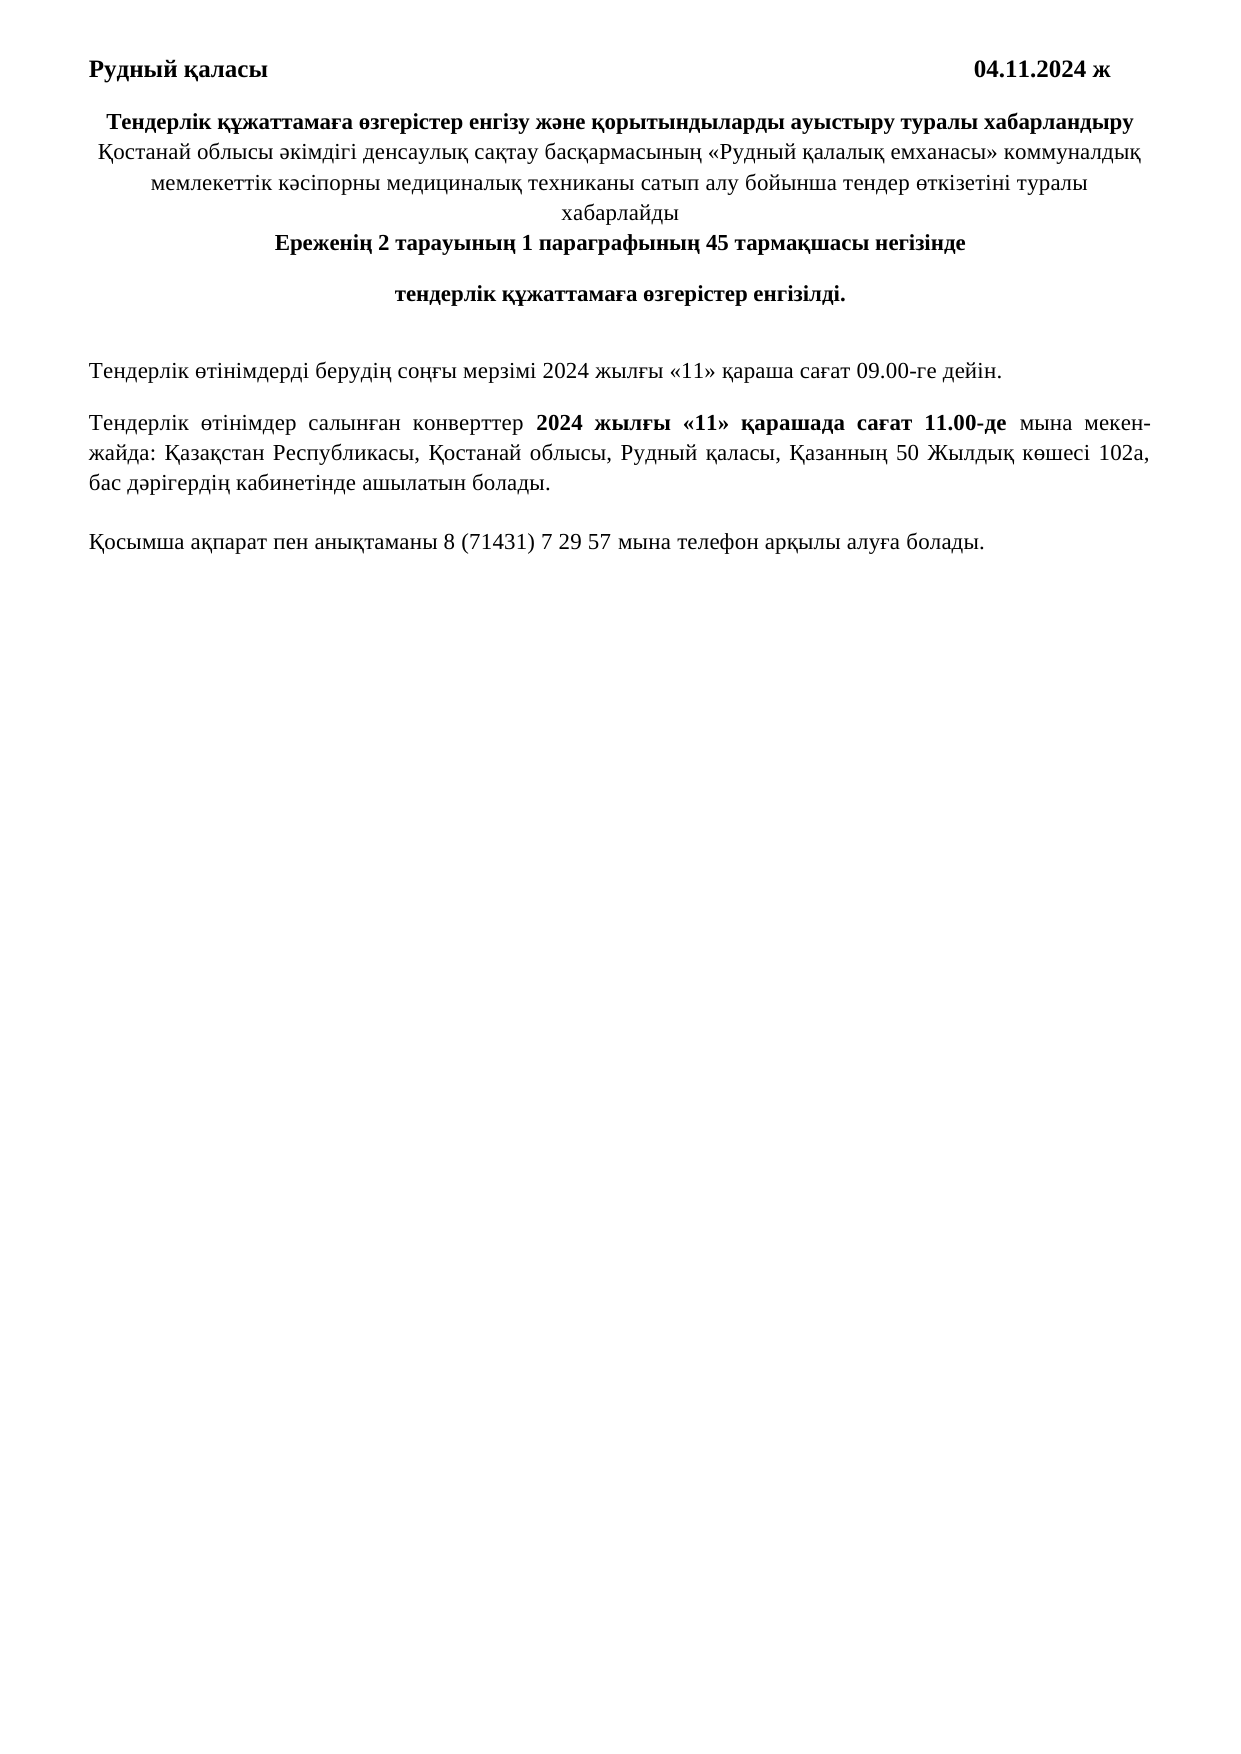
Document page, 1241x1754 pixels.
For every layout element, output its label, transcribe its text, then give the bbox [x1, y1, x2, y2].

text Рудный қаласы 04.11.2024 ж [89, 54, 1152, 83]
text Тендерлік өтінімдерді берудің соңғы мерзімі 2024 жылғы «11» қараша сағат 09.00-ге дейін. [89, 357, 1152, 384]
text Қосымша ақпарат пен анықтаманы 8 (71431) 7 29 57 мына телефон арқылы алуға болады. [89, 528, 1152, 555]
text тендерлік құжаттамаға өзгерістер енгізілді. [89, 280, 1152, 306]
text Тендерлік өтінімдер салынған конверттер 2024 жылғы «11» қарашада сағат 11.00-де мына мекен-жайда: Қазақстан Республикасы, Қостанай облысы, Рудный қаласы, Қазанның 50 Жылдық көшесі 102а, бас дәрігердің кабинетінде ашылатын болады. [89, 408, 1152, 495]
text Ереженің 2 тарауының 1 параграфының 45 тармақшасы негізінде [89, 229, 1152, 255]
text Қостанай облысы әкімдігі денсаулық сақтау басқармасының «Рудный қалалық емханасы» коммуналдық мемлекеттік кәсіпорны медициналық техниканы сатып алу бойынша тендер өткізетіні туралы хабарлайды [89, 138, 1152, 225]
text Тендерлік құжаттамаға өзгерістер енгізу және қорытындыларды ауыстыру туралы хабарландыру [89, 108, 1152, 134]
